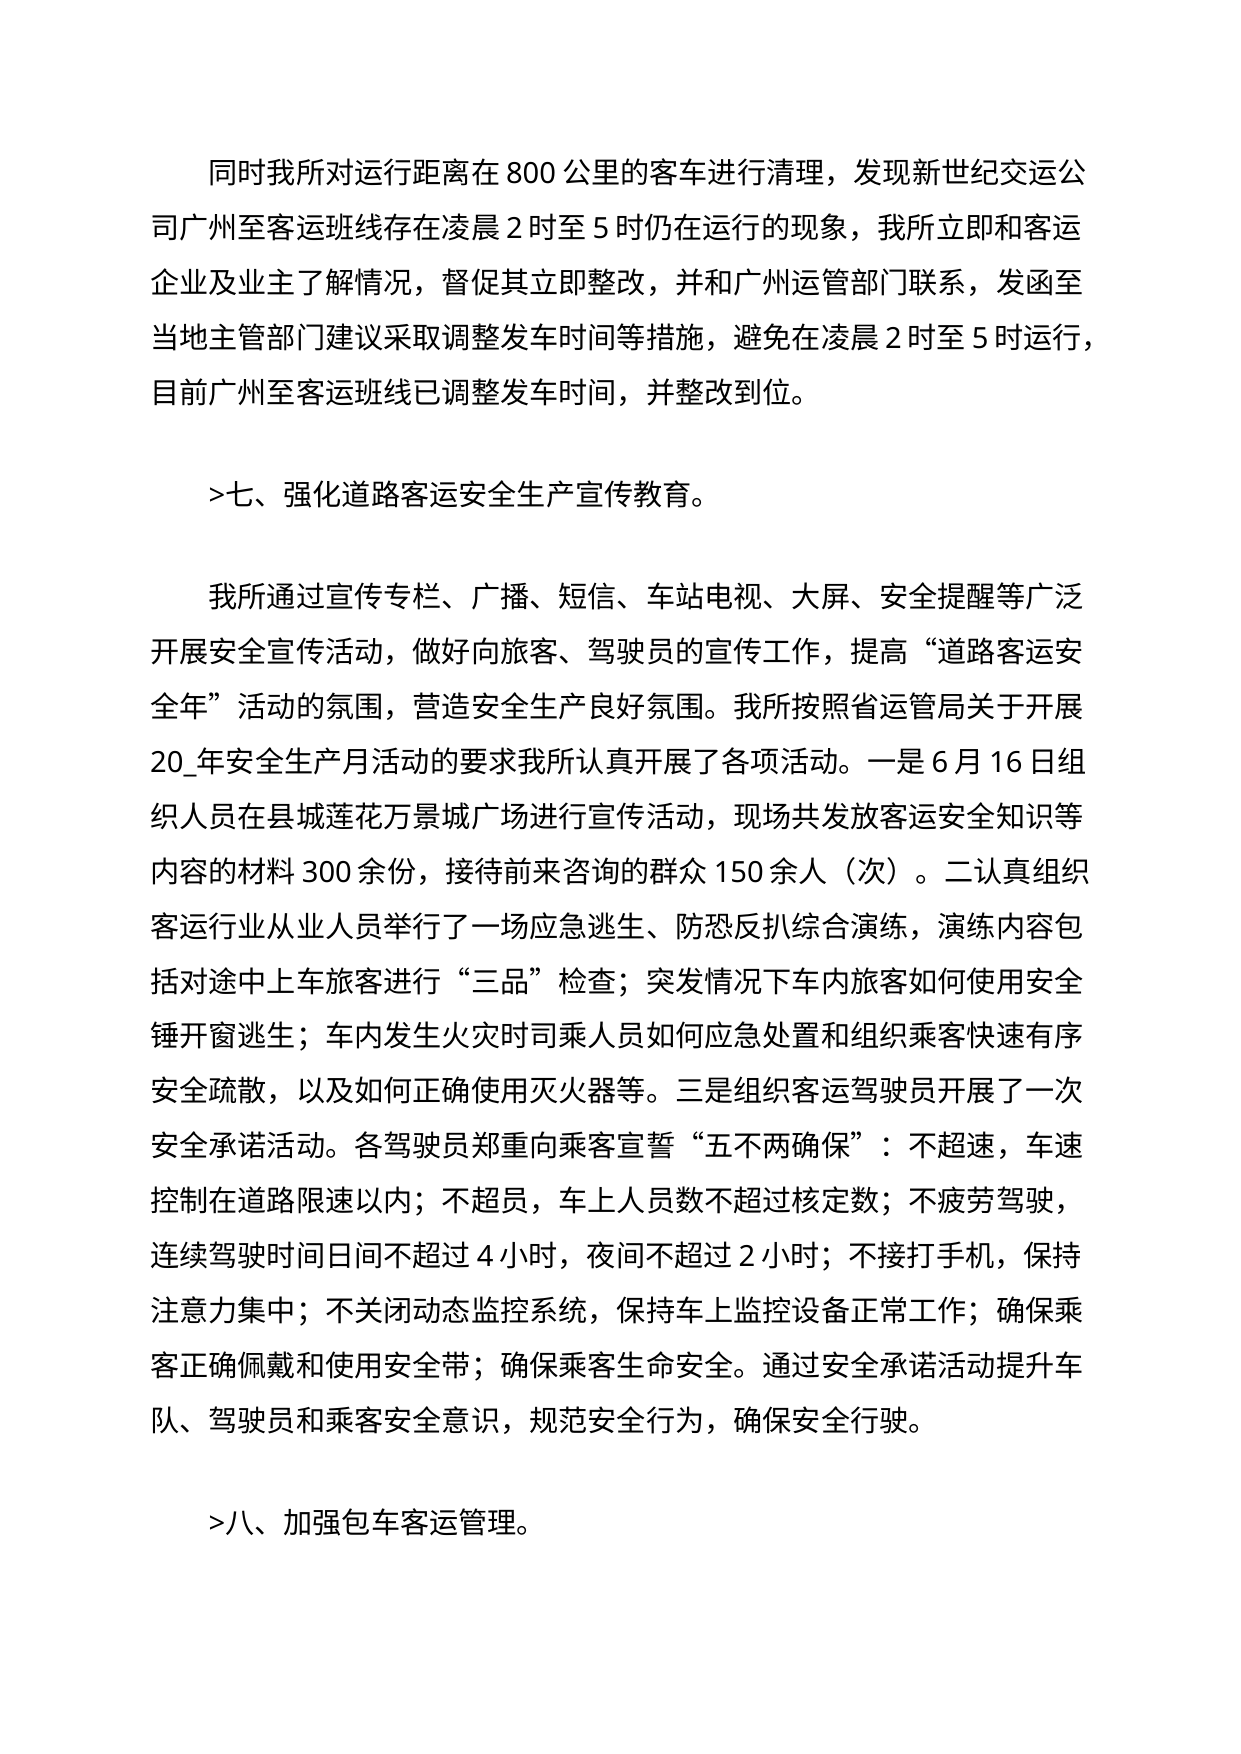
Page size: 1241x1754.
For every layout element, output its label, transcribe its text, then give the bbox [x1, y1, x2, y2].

text 同时我所对运行距离在800公里的客车进行清理，发现新世纪交运公司广州至客运班线存在凌晨2时至5时仍在运行的现象，我所立即和客运企业及业主了解情况，督促其立即整改，并和广州运管部门联系，发函至当地主管部门建议采取调整发车时间等措施，避免在凌晨2时至5时运行，目前广州至客运班线已调整发车时间，并整改到位。 [150, 150, 1090, 412]
text >八、加强包车客运管理。 [150, 1499, 1090, 1542]
text >七、强化道路客运安全生产宣传教育。 [150, 472, 1090, 514]
text 我所通过宣传专栏、广播、短信、车站电视、大屏、安全提醒等广泛开展安全宣传活动，做好向旅客、驾驶员的宣传工作，提高“道路客运安全年”活动的氛围，营造安全生产良好氛围。我所按照省运管局关于开展20_年安全生产月活动的要求我所认真开展了各项活动。一是6月16日组织人员在县城莲花万景城广场进行宣传活动，现场共发放客运安全知识等内容的材料300余份，接待前来咨询的群众150余人（次）。二认真组织客运行业从业人员举行了一场应急逃生、防恐反扒综合演练，演练内容包括对途中上车旅客进行“三品”检查；突发情况下车内旅客如何使用安全锤开窗逃生；车内发生火灾时司乘人员如何应急处置和组织乘客快速有序安全疏散，以及如何正确使用灭火器等。三是组织客运驾驶员开展了一次安全承诺活动。各驾驶员郑重向乘客宣誓“五不两确保”：不超速，车速控制在道路限速以内；不超员，车上人员数不超过核定数；不疲劳驾驶，连续驾驶时间日间不超过4小时，夜间不超过2小时；不接打手机，保持注意力集中；不关闭动态监控系统，保持车上监控设备正常工作；确保乘客正确佩戴和使用安全带；确保乘客生命安全。通过安全承诺活动提升车队、驾驶员和乘客安全意识，规范安全行为，确保安全行驶。 [150, 574, 1090, 1440]
